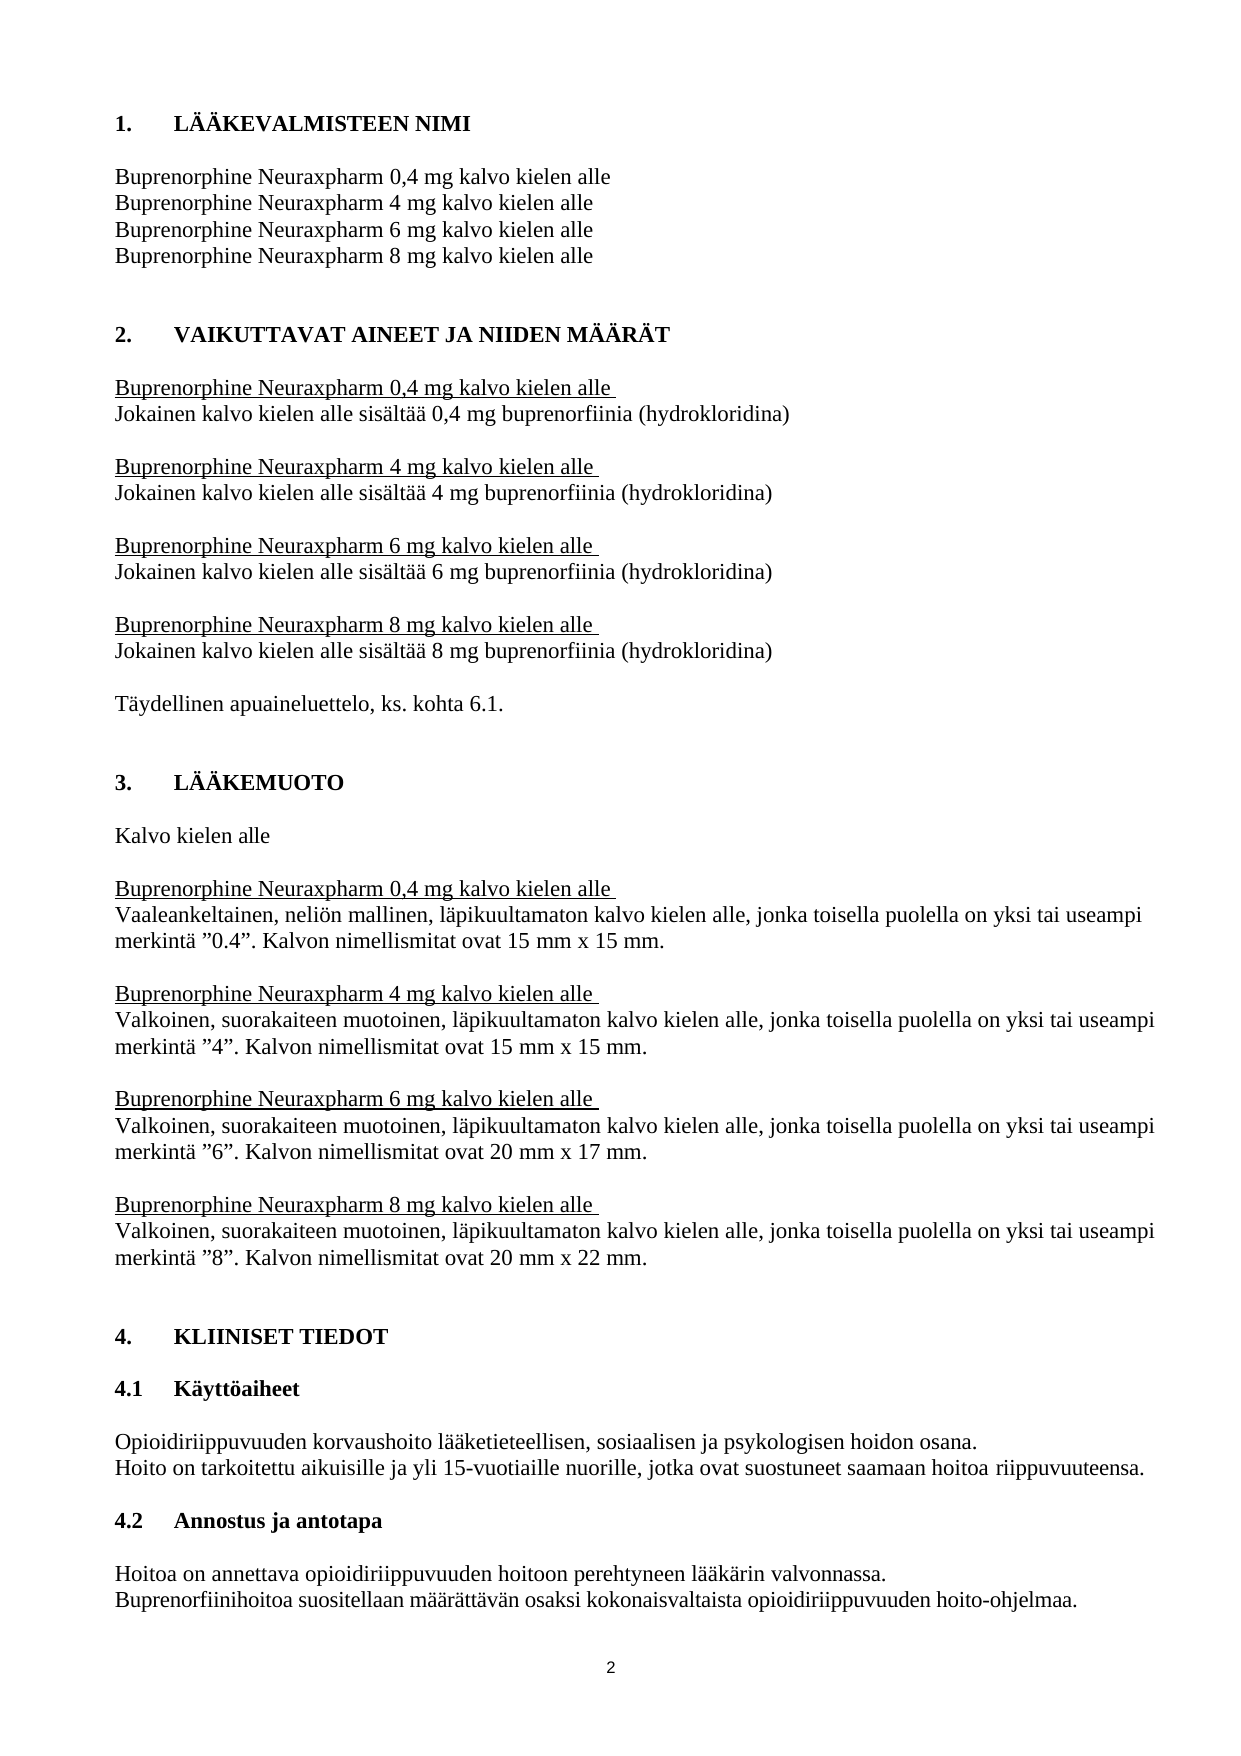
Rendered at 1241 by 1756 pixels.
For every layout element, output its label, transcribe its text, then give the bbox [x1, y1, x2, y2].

text Jokainen kalvo kielen alle sisältää 4 mg buprenorfiinia (hydrokloridina) [114, 479, 1157, 506]
text Buprenorphine Neuraxpharm 4 mg kalvo kielen alle [114, 453, 1157, 479]
text Buprenorphine Neuraxpharm 8 mg kalvo kielen alle [114, 1191, 1157, 1217]
text Buprenorphine Neuraxpharm 8 mg kalvo kielen alle [114, 611, 1157, 637]
text Buprenorphine Neuraxpharm 0,4 mg kalvo kielen alle [114, 374, 1157, 400]
text Jokainen kalvo kielen alle sisältää 8 mg buprenorfiinia (hydrokloridina) [114, 637, 1157, 664]
text Opioidiriippuvuuden korvaushoito lääketieteellisen, sosiaalisen ja psykologisen hoidon osana. [114, 1428, 1157, 1454]
text Buprenorphine Neuraxpharm 4 mg kalvo kielen alle [114, 980, 1157, 1006]
text Buprenorphine Neuraxpharm 6 mg kalvo kielen alle [114, 216, 1157, 242]
text Jokainen kalvo kielen alle sisältää 0,4 mg buprenorfiinia (hydrokloridina) [114, 400, 1157, 427]
text Buprenorphine Neuraxpharm 0,4 mg kalvo kielen alle [114, 163, 1157, 189]
text Valkoinen, suorakaiteen muotoinen, läpikuultamaton kalvo kielen alle, jonka toisella puolella on yksi tai useampi merkintä ”8”. Kalvon nimellismitat ovat 20 mm x 22 mm. [114, 1217, 1157, 1270]
text Valkoinen, suorakaiteen muotoinen, läpikuultamaton kalvo kielen alle, jonka toisella puolella on yksi tai useampi merkintä ”4”. Kalvon nimellismitat ovat 15 mm x 15 mm. [114, 1006, 1157, 1059]
text Jokainen kalvo kielen alle sisältää 6 mg buprenorfiinia (hydrokloridina) [114, 558, 1157, 585]
text Kalvo kielen alle [114, 822, 1157, 848]
text Täydellinen apuaineluettelo, ks. kohta 6.1. [114, 690, 1157, 717]
text Vaaleankeltainen, neliön mallinen, läpikuultamaton kalvo kielen alle, jonka toisella puolella on yksi tai useampi merkintä ”0.4”. Kalvon nimellismitat ovat 15 mm x 15 mm. [114, 901, 1157, 954]
text Buprenorphine Neuraxpharm 6 mg kalvo kielen alle [114, 1086, 1157, 1112]
text Buprenorphine Neuraxpharm 6 mg kalvo kielen alle [114, 532, 1157, 558]
list LÄÄKEMUOTO [114, 769, 1157, 796]
text Buprenorphine Neuraxpharm 4 mg kalvo kielen alle [114, 189, 1157, 216]
list Annostus ja antotapa [114, 1507, 1157, 1533]
text Hoito on tarkoitettu aikuisille ja yli 15-vuotiaille nuorille, jotka ovat suostuneet saamaan hoitoa riippuvuuteensa. [114, 1454, 1157, 1481]
text Valkoinen, suorakaiteen muotoinen, läpikuultamaton kalvo kielen alle, jonka toisella puolella on yksi tai useampi merkintä ”6”. Kalvon nimellismitat ovat 20 mm x 17 mm. [114, 1112, 1157, 1164]
text Buprenorphine Neuraxpharm 0,4 mg kalvo kielen alle [114, 875, 1157, 901]
text Hoitoa on annettava opioidiriippuvuuden hoitoon perehtyneen lääkärin valvonnassa. [114, 1560, 1157, 1586]
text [114, 1586, 1157, 1613]
text Buprenorphine Neuraxpharm 8 mg kalvo kielen alle [114, 242, 1157, 268]
list VAIKUTTAVAT AINEET JA NIIDEN MÄÄRÄT [114, 321, 1157, 348]
list KLIINISET TIEDOT [114, 1323, 1157, 1349]
list LÄÄKEVALMISTEEN NIMI [114, 110, 1157, 137]
list Käyttöaiheet [114, 1375, 1157, 1402]
